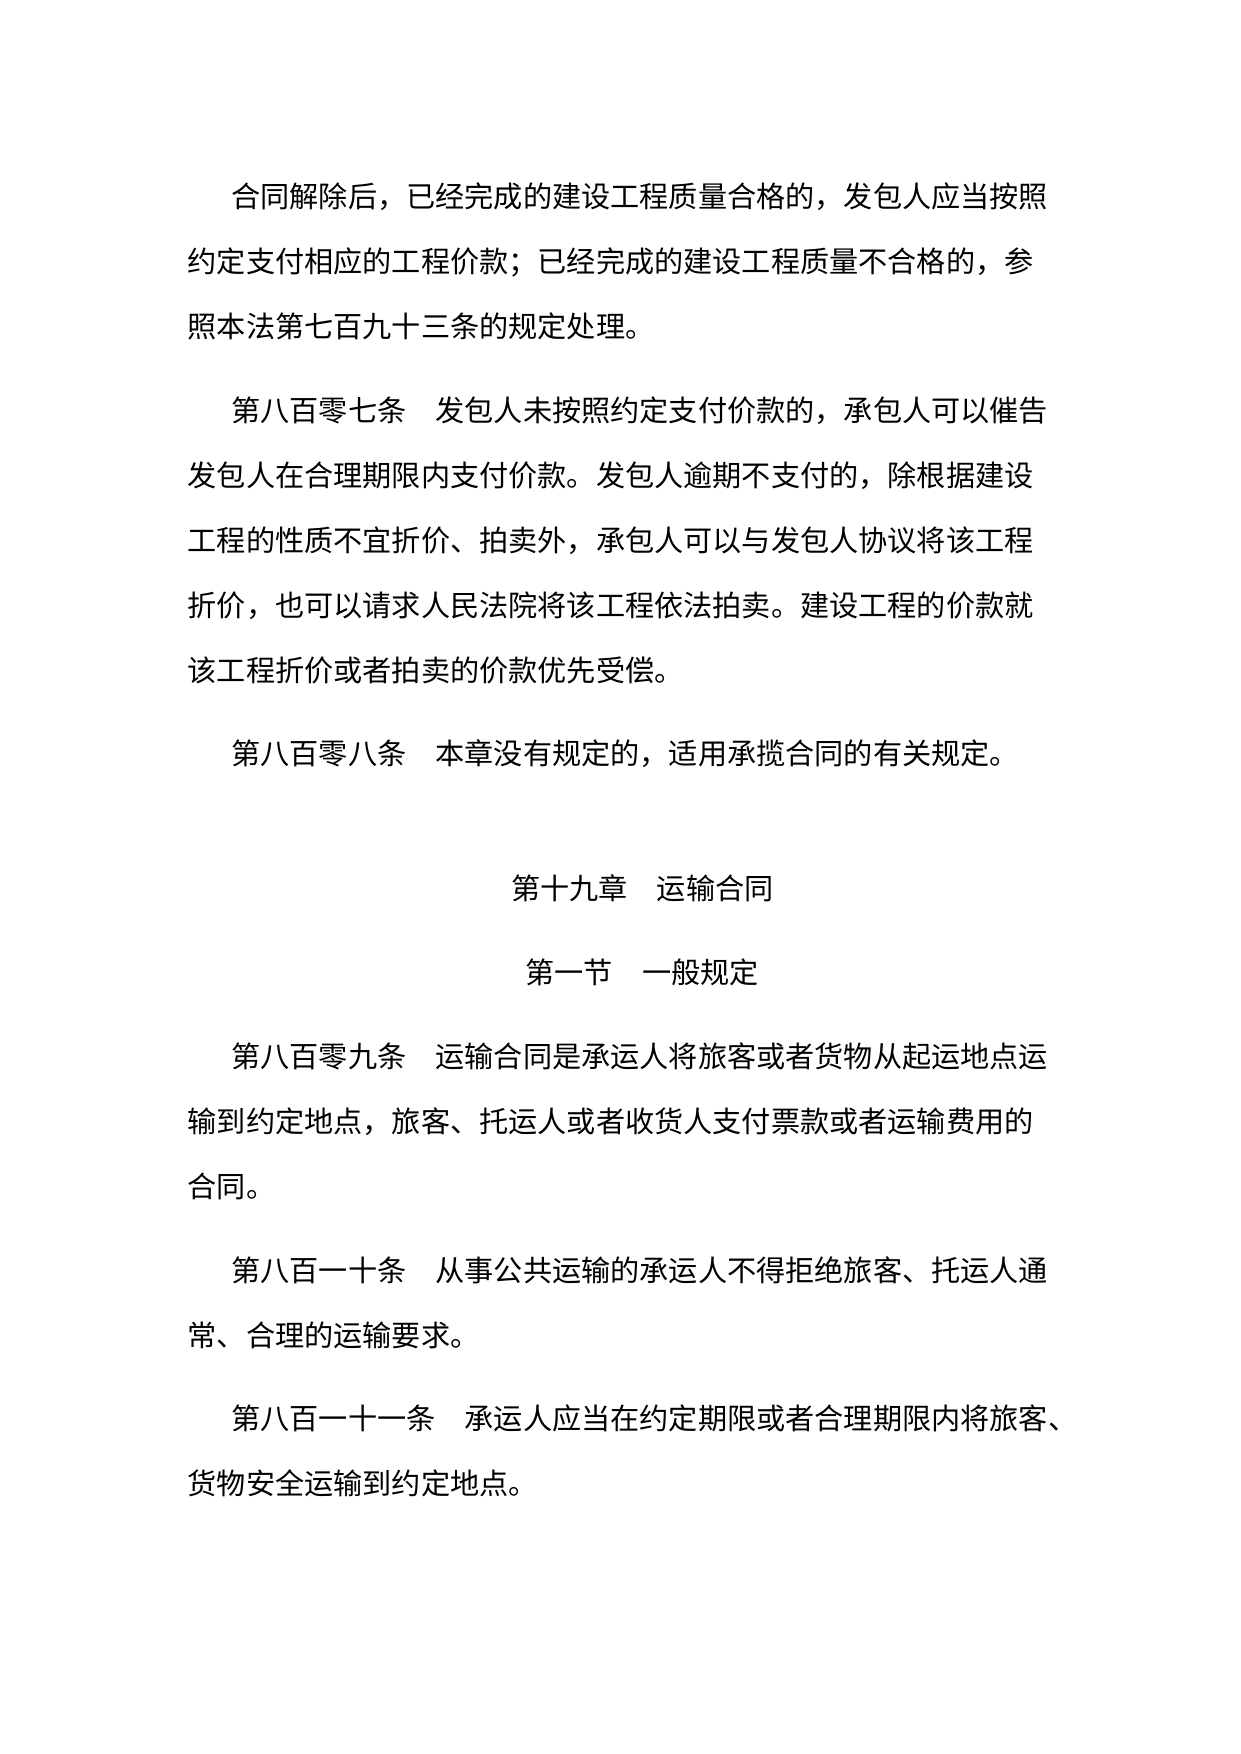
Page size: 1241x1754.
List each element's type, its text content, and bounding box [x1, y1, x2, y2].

text 第八百一十条 从事公共运输的承运人不得拒绝旅客、托运人通常、合理的运输要求。 [187, 1236, 1053, 1366]
text 第八百零九条 运输合同是承运人将旅客或者货物从起运地点运输到约定地点，旅客、托运人或者收货人支付票款或者运输费用的合同。 [187, 1022, 1053, 1217]
text 第八百一十一条 承运人应当在约定期限或者合理期限内将旅客、货物安全运输到约定地点。 [187, 1384, 1053, 1514]
text 第一节 一般规定 [187, 938, 1053, 1003]
text 第十九章 运输合同 [187, 854, 1053, 919]
text 第八百零八条 本章没有规定的，适用承揽合同的有关规定。 [187, 719, 1053, 784]
text 第八百零七条 发包人未按照约定支付价款的，承包人可以催告发包人在合理期限内支付价款。发包人逾期不支付的，除根据建设工程的性质不宜折价、拍卖外，承包人可以与发包人协议将该工程折价，也可以请求人民法院将该工程依法拍卖。建设工程的价款就该工程折价或者拍卖的价款优先受偿。 [187, 376, 1053, 701]
text 合同解除后，已经完成的建设工程质量合格的，发包人应当按照约定支付相应的工程价款；已经完成的建设工程质量不合格的，参照本法第七百九十三条的规定处理。 [187, 162, 1053, 357]
